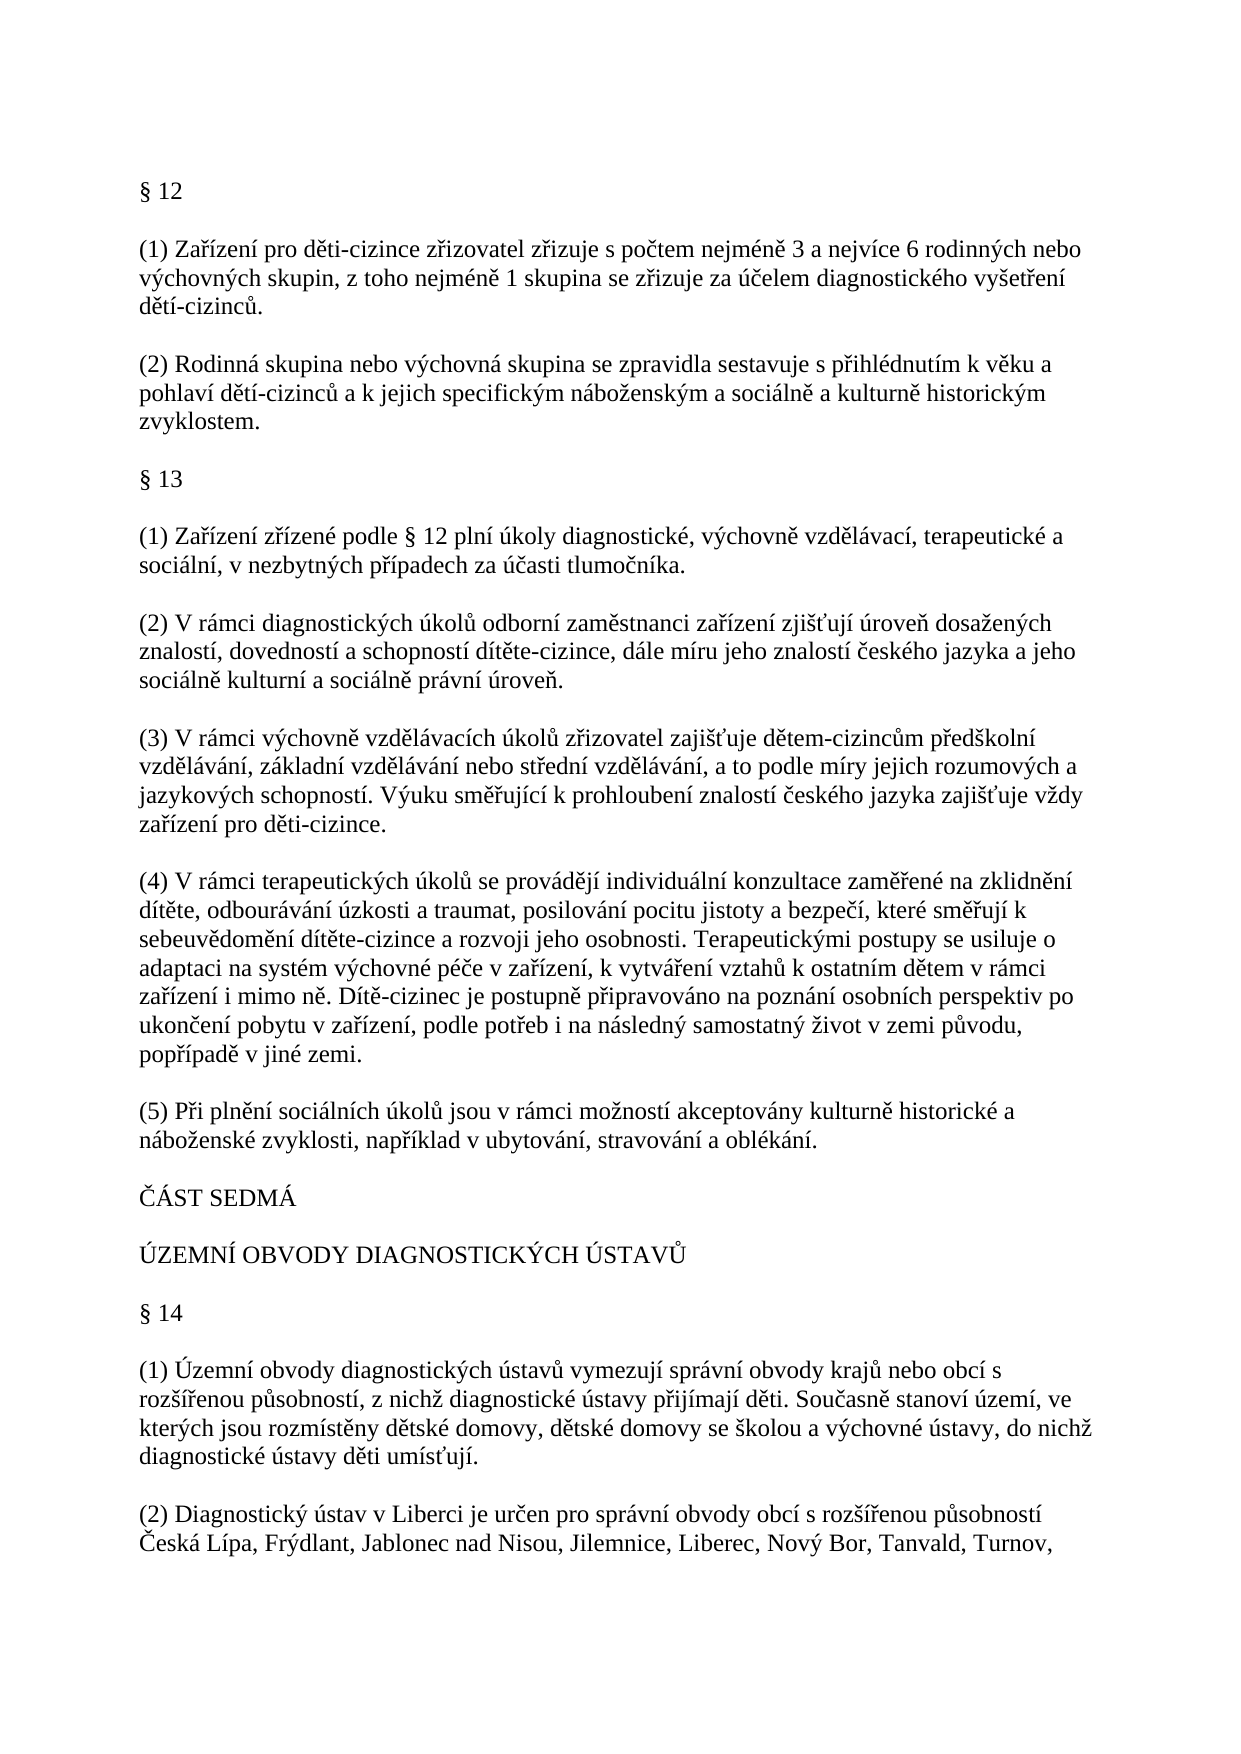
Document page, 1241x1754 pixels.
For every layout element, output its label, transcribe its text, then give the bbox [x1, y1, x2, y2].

text (3) V rámci výchovně vzdělávacích úkolů zřizovatel zajišťuje dětem-cizincům předškolní vzdělávání, základní vzdělávání nebo střední vzdělávání, a to podle míry jejich rozumových a jazykových schopností. Výuku směřující k prohloubení znalostí českého jazyka zajišťuje vždy zařízení pro děti-cizince. [139, 723, 1101, 838]
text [139, 1499, 1101, 1556]
text ČÁST SEDMÁ [139, 1183, 1101, 1211]
text § 13 [139, 464, 1101, 493]
text § 14 [139, 1298, 1101, 1326]
text (2) V rámci diagnostických úkolů odborní zaměstnanci zařízení zjišťují úroveň dosažených znalostí, dovedností a schopností dítěte-cizince, dále míru jeho znalostí českého jazyka a jeho sociálně kulturní a sociálně právní úroveň. [139, 608, 1101, 694]
text ÚZEMNÍ OBVODY DIAGNOSTICKÝCH ÚSTAVŮ [139, 1240, 1101, 1269]
text § 12 [139, 176, 1101, 205]
text (5) Při plnění sociálních úkolů jsou v rámci možností akceptovány kulturně historické a náboženské zvyklosti, například v ubytování, stravování a oblékání. [139, 1096, 1101, 1154]
text (1) Územní obvody diagnostických ústavů vymezují správní obvody krajů nebo obcí s rozšířenou působností, z nichž diagnostické ústavy přijímají děti. Současně stanoví území, ve kterých jsou rozmístěny dětské domovy, dětské domovy se školou a výchovné ústavy, do nichž diagnostické ústavy děti umísťují. [139, 1355, 1101, 1470]
text (2) Rodinná skupina nebo výchovná skupina se zpravidla sestavuje s přihlédnutím k věku a pohlaví dětí-cizinců a k jejich specifickým náboženským a sociálně a kulturně historickým zvyklostem. [139, 349, 1101, 435]
text (1) Zařízení zřízené podle § 12 plní úkoly diagnostické, výchovně vzdělávací, terapeutické a sociální, v nezbytných případech za účasti tlumočníka. [139, 521, 1101, 579]
text (1) Zařízení pro děti-cizince zřizovatel zřizuje s počtem nejméně 3 a nejvíce 6 rodinných nebo výchovných skupin, z toho nejméně 1 skupina se zřizuje za účelem diagnostického vyšetření dětí-cizinců. [139, 234, 1101, 320]
text (4) V rámci terapeutických úkolů se provádějí individuální konzultace zaměřené na zklidnění dítěte, odbourávání úzkosti a traumat, posilování pocitu jistoty a bezpečí, které směřují k sebeuvědomění dítěte-cizince a rozvoji jeho osobnosti. Terapeutickými postupy se usiluje o adaptaci na systém výchovné péče v zařízení, k vytváření vztahů k ostatním dětem v rámci zařízení i mimo ně. Dítě-cizinec je postupně připravováno na poznání osobních perspektiv po ukončení pobytu v zařízení, podle potřeb i na následný samostatný život v zemi původu, popřípadě v jiné zemi. [139, 866, 1101, 1068]
